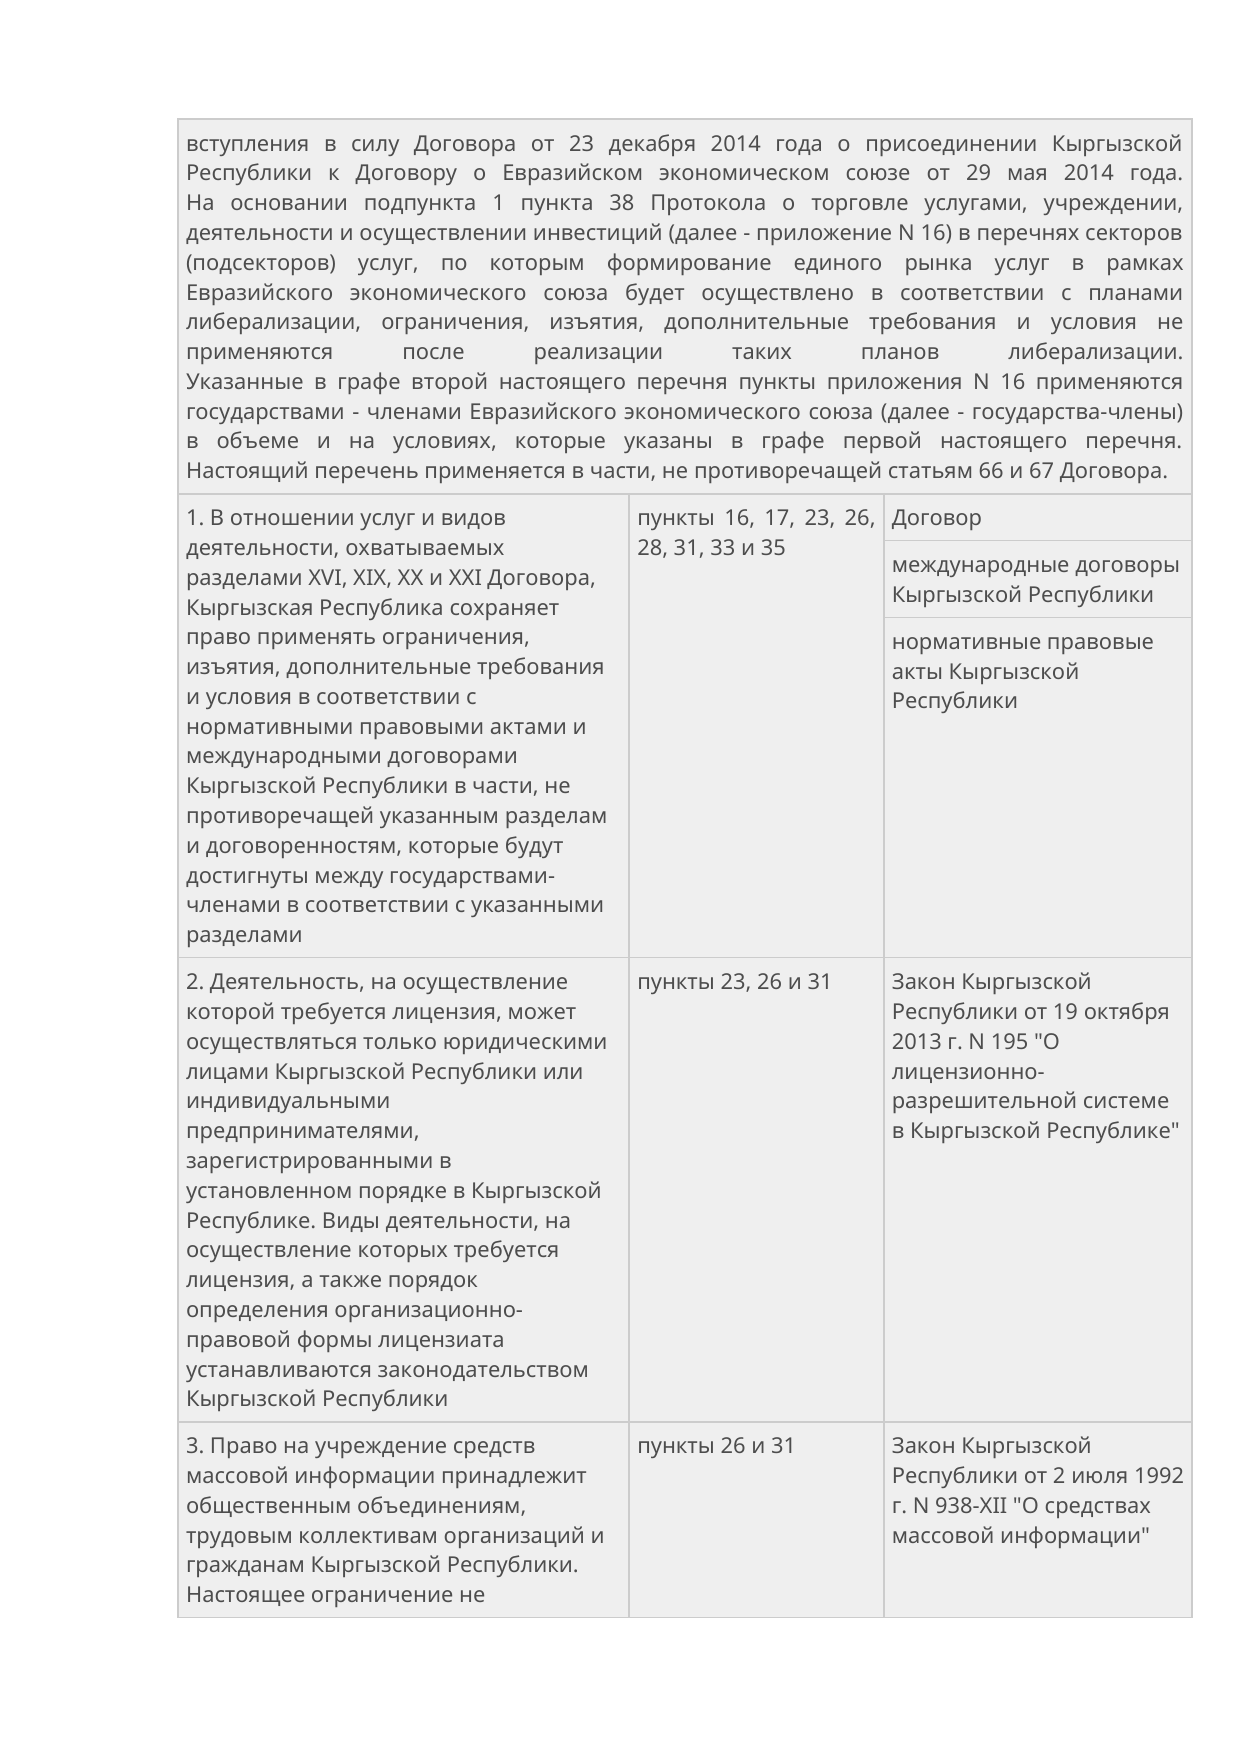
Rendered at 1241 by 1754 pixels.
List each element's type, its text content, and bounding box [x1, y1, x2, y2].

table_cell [885, 1423, 1191, 1617]
table_cell Закон Кыргызской Республики от 19 октября 2013 г. N 195 "О лицензионно-разрешительной системе в Кыргызской Республике" [885, 958, 1191, 1421]
table_cell пункты 26 и 31 [630, 1423, 883, 1617]
table_cell нормативные правовые акты Кыргызской Республики [885, 618, 1191, 957]
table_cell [179, 1423, 628, 1617]
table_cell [179, 120, 1191, 493]
table_cell пункты 23, 26 и 31 [630, 958, 883, 1421]
table_cell 1. В отношении услуг и видов деятельности, охватываемых разделами XVI, XIX, XX и XXI Договора, Кыргызская Республика сохраняет право применять ограничения, изъятия, дополнительные требования и условия в соответствии с нормативными правовыми актами и международными договорами Кыргызской Республики в части, не противоречащей указанным разделам и договоренностям, которые будут достигнуты между государствами-членами в соответствии с указанными разделами [179, 495, 628, 957]
table_cell Договор [885, 495, 1191, 540]
table_cell международные договоры Кыргызской Республики [885, 541, 1191, 617]
table_cell пункты 16, 17, 23, 26, 28, 31, 33 и 35 [630, 495, 883, 957]
table_cell 2. Деятельность, на осуществление которой требуется лицензия, может осуществляться только юридическими лицами Кыргызской Республики или индивидуальными предпринимателями, зарегистрированными в установленном порядке в Кыргызской Республике. Виды деятельности, на осуществление которых требуется лицензия, а также порядок определения организационно-правовой формы лицензиата устанавливаются законодательством Кыргызской Республики [179, 958, 628, 1421]
